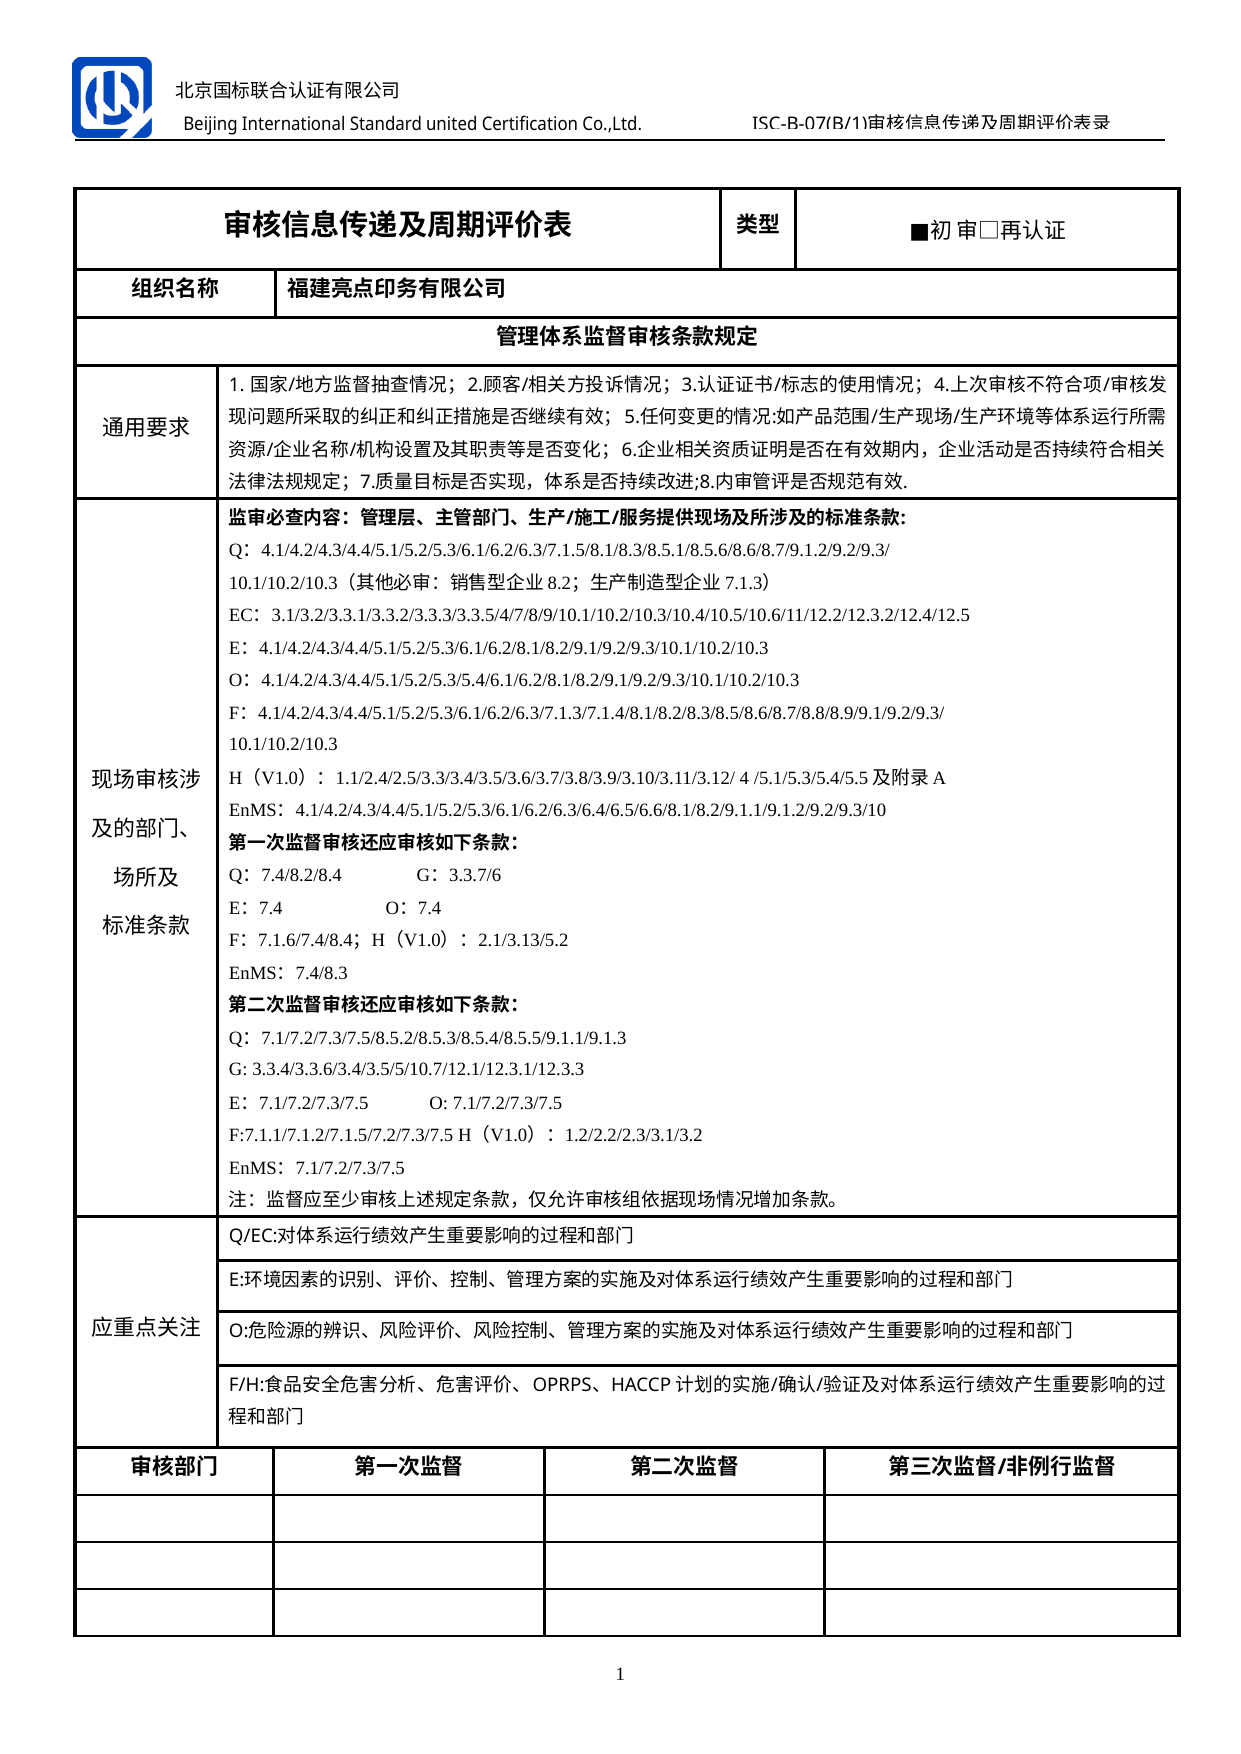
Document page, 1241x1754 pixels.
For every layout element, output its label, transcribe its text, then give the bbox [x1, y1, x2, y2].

table_cell [826, 1590, 1177, 1635]
table_cell O:危险源的辨识、风险评价、风险控制、管理方案的实施及对体系运行绩效产生重要影响的过程和部门 [219, 1313, 1177, 1364]
table_header 类型 [722, 190, 794, 267]
picture [72, 57, 152, 138]
table_cell [77, 1590, 272, 1635]
table_cell 组织名称 [77, 271, 274, 316]
table_cell [546, 1543, 823, 1588]
table_cell F/H:食品安全危害分析、危害评价、OPRPS、HACCP计划的实施/确认/验证及对体系运行绩效产生重要影响的过程和部门 [219, 1367, 1177, 1446]
table_cell 第二次监督 [546, 1449, 823, 1494]
table_cell 监审必查内容：管理层、主管部门、生产/施工/服务提供现场及所涉及的标准条款: Q：4.1/4.2/4.3/4.4/5.1/5.2/5.3/6.1/6.2/6.3/7.1.5/8.1/8.3/8.5.1/8.5.6/8.6/8.7/9.1.2/9.2/9.3/ 10.1/10.2/10.3（其他必审：销售型企业8.2；生产制造型企业7.1.3） EC：3.1/3.2/3.3.1/3.3.2/3.3.3/3.3.5/4/7/8/9/10.1/10.2/10.3/10.4/10.5/10.6/11/12.2/12.3.2/12.4/12.5 E：4.1/4.2/4.3/4.4/5.1/5.2/5.3/6.1/6.2/8.1/8.2/9.1/9.2/9.3/10.1/10.2/10.3 O：4.1/4.2/4.3/4.4/5.1/5.2/5.3/5.4/6.1/6.2/8.1/8.2/9.1/9.2/9.3/10.1/10.2/10.3 F：4.1/4.2/4.3/4.4/5.1/5.2/5.3/6.1/6.2/6.3/7.1.3/7.1.4/8.1/8.2/8.3/8.5/8.6/8.7/8.8/8.9/9.1/9.2/9.3/ 10.1/10.2/10.3 H（V1.0）：1.1/2.4/2.5/3.3/3.4/3.5/3.6/3.7/3.8/3.9/3.10/3.11/3.12/ 4 /5.1/5.3/5.4/5.5及附录A EnMS：4.1/4.2/4.3/4.4/5.1/5.2/5.3/6.1/6.2/6.3/6.4/6.5/6.6/8.1/8.2/9.1.1/9.1.2/9.2/9.3/10 第一次监督审核还应审核如下条款： Q：7.4/8.2/8.4 G：3.3.7/6 E：7.4 O：7.4 F：7.1.6/7.4/8.4；H（V1.0）：2.1/3.13/5.2 EnMS：7.4/8.3 第二次监督审核还应审核如下条款： Q：7.1/7.2/7.3/7.5/8.5.2/8.5.3/8.5.4/8.5.5/9.1.1/9.1.3 G: 3.3.4/3.3.6/3.4/3.5/5/10.7/12.1/12.3.1/12.3.3 E：7.1/7.2/7.3/7.5 O: 7.1/7.2/7.3/7.5 F:7.1.1/7.1.2/7.1.5/7.2/7.3/7.5 H（V1.0）：1.2/2.2/2.3/3.1/3.2 EnMS：7.1/7.2/7.3/7.5 注：监督应至少审核上述规定条款，仅允许审核组依据现场情况增加条款。 [219, 500, 1177, 1215]
table_cell [826, 1543, 1177, 1588]
table_cell 管理体系监督审核条款规定 [77, 319, 1177, 364]
table_cell [826, 1496, 1177, 1541]
table_cell E:环境因素的识别、评价、控制、管理方案的实施及对体系运行绩效产生重要影响的过程和部门 [219, 1262, 1177, 1310]
table_cell 通用要求 [77, 367, 216, 497]
table_cell [546, 1590, 823, 1635]
table_cell [275, 1543, 543, 1588]
table_cell 审核部门 [77, 1449, 272, 1494]
table_cell [77, 1543, 272, 1588]
table_cell Q/EC:对体系运行绩效产生重要影响的过程和部门 [219, 1218, 1177, 1259]
table_header 审核信息传递及周期评价表 [77, 190, 719, 267]
table_cell [275, 1590, 543, 1635]
table_header ■初 审□再认证 [797, 190, 1177, 267]
table_cell 应重点关注 [77, 1218, 216, 1446]
table_cell 1. 国家/地方监督抽查情况；2.顾客/相关方投诉情况；3.认证证书/标志的使用情况；4.上次审核不符合项/审核发现问题所采取的纠正和纠正措施是否继续有效；5.任何变更的情况:如产品范围/生产现场/生产环境等体系运行所需资源/企业名称/机构设置及其职责等是否变化；6.企业相关资质证明是否在有效期内，企业活动是否持续符合相关法律法规规定；7.质量目标是否实现，体系是否持续改进;8.内审管评是否规范有效. [219, 367, 1177, 497]
table_cell [275, 1496, 543, 1541]
table_cell 第一次监督 [275, 1449, 543, 1494]
table_cell [546, 1496, 823, 1541]
table_cell [77, 1496, 272, 1541]
table_cell 福建亮点印务有限公司 [277, 271, 1177, 316]
table_cell 第三次监督/非例行监督 [826, 1449, 1177, 1494]
table_cell 现场审核涉及的部门、场所及 标准条款 [77, 500, 216, 1215]
